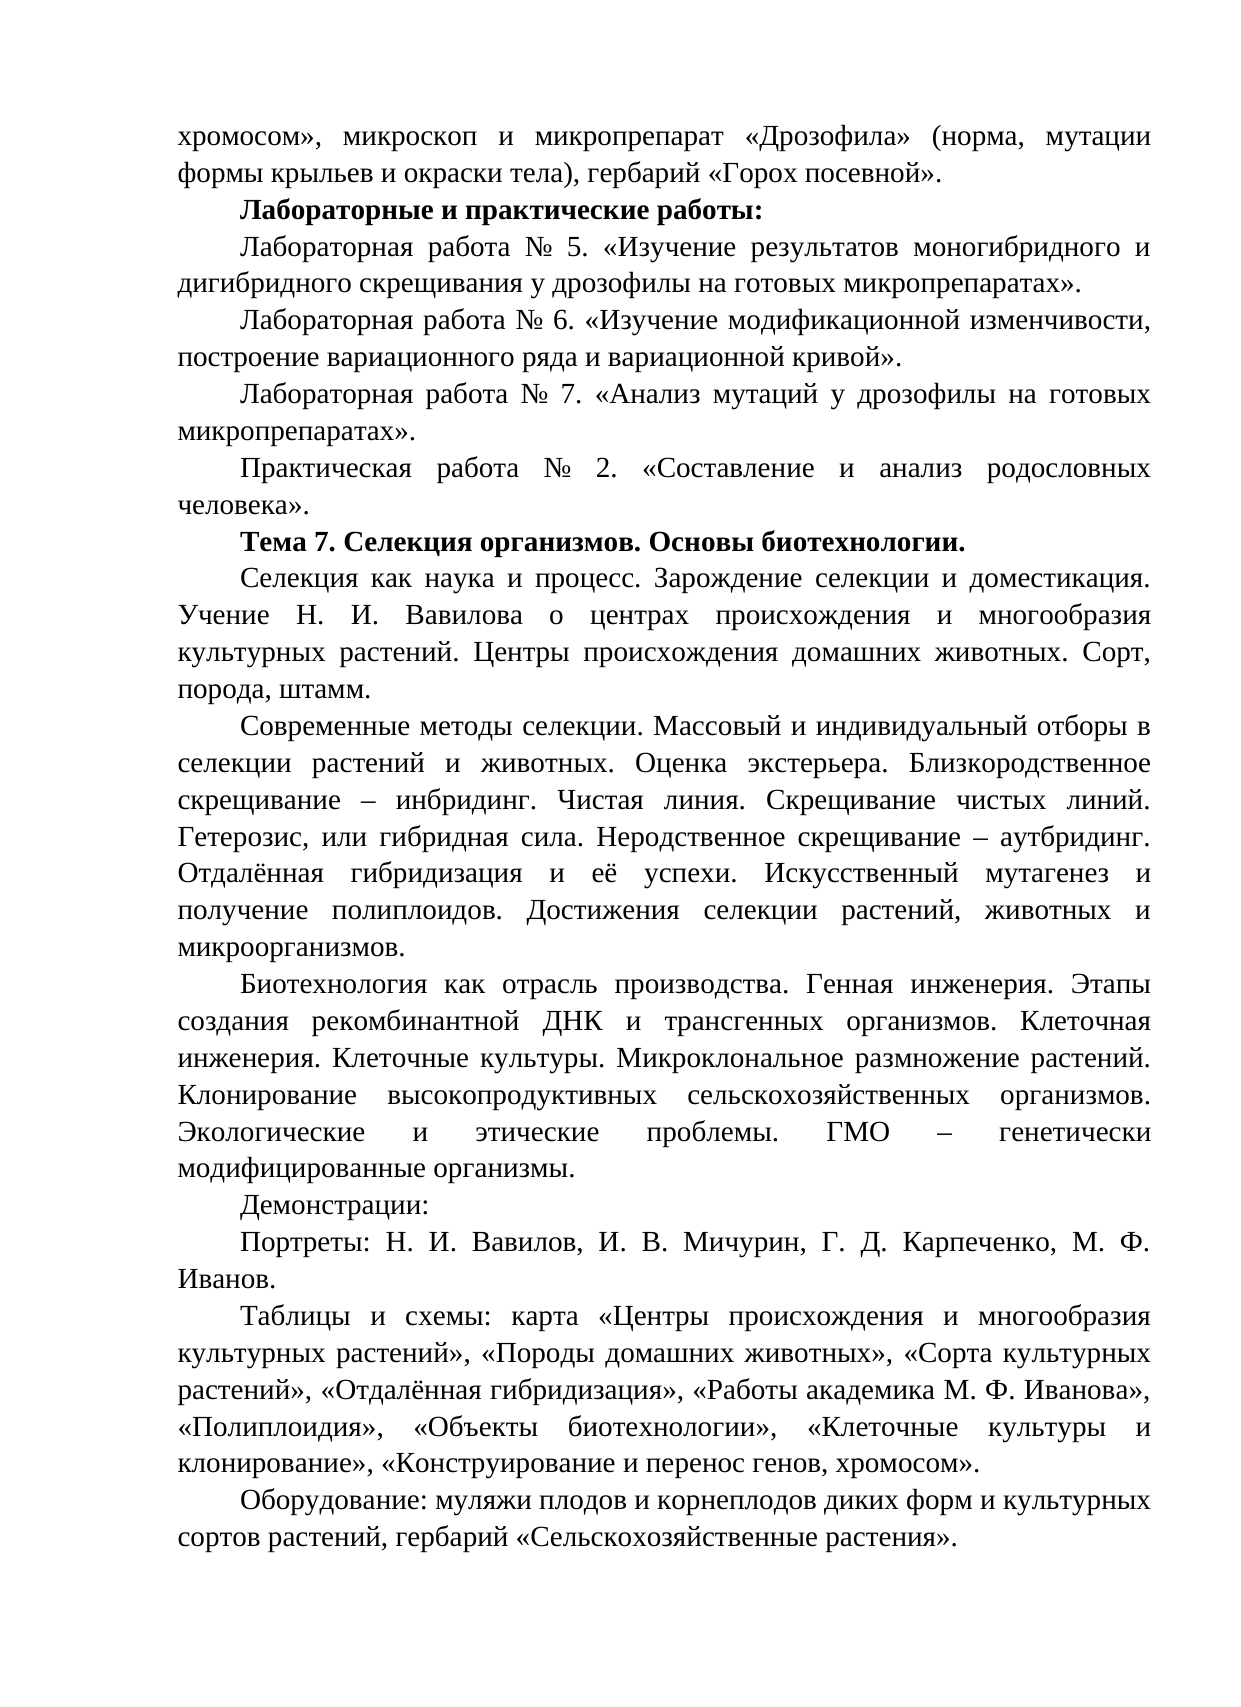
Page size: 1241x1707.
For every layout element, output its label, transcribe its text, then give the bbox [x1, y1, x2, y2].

text Лабораторные и практические работы: [177, 192, 1152, 225]
text Современные методы селекции. Массовый и индивидуальный отборы в селекции растений и животных. Оценка экстерьера. Близкородственное скрещивание – инбридинг. Чистая линия. Скрещивание чистых линий. Гетерозис, или гибридная сила. Неродственное скрещивание – аутбридинг. Отдалённая гибридизация и её успехи. Искусственный мутагенез и получение полиплоидов. Достижения селекции растений, животных и микроорганизмов. [177, 708, 1152, 963]
text Портреты: Н. И. Вавилов, И. В. Мичурин, Г. Д. Карпеченко, М. Ф. Иванов. [177, 1224, 1152, 1295]
text Селекция как наука и процесс. Зарождение селекции и доместикация. Учение Н. И. Вавилова о центрах происхождения и многообразия культурных растений. Центры происхождения домашних животных. Сорт, порода, штамм. [177, 561, 1152, 705]
text Таблицы и схемы: карта «Центры происхождения и многообразия культурных растений», «Породы домашних животных», «Сорта культурных растений», «Отдалённая гибридизация», «Работы академика М. Ф. Иванова», «Полиплоидия», «Объекты биотехнологии», «Клеточные культуры и клонирование», «Конструирование и перенос генов, хромосом». [177, 1298, 1152, 1479]
text Тема 7. Селекция организмов. Основы биотехнологии. [177, 524, 1152, 557]
text Биотехнология как отрасль производства. Генная инженерия. Этапы создания рекомбинантной ДНК и трансгенных организмов. Клеточная инженерия. Клеточные культуры. Микроклональное размножение растений. Клонирование высокопродуктивных сельскохозяйственных организмов. Экологические и этические проблемы. ГМО – генетически модифицированные организмы. [177, 966, 1152, 1184]
text Лабораторная работа № 5. «Изучение результатов моногибридного и дигибридного скрещивания у дрозофилы на готовых микропрепаратах». [177, 229, 1152, 299]
text Лабораторная работа № 6. «Изучение модификационной изменчивости, построение вариационного ряда и вариационной кривой». [177, 302, 1152, 373]
text Практическая работа № 2. «Составление и анализ родословных человека». [177, 450, 1152, 520]
text Лабораторная работа № 7. «Анализ мутаций у дрозофилы на готовых микропрепаратах». [177, 376, 1152, 447]
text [177, 118, 1152, 188]
text Демонстрации: [177, 1187, 1152, 1221]
text Оборудование: муляжи плодов и корнеплодов диких форм и культурных сортов растений, гербарий «Сельскохозяйственные растения». [177, 1482, 1152, 1553]
